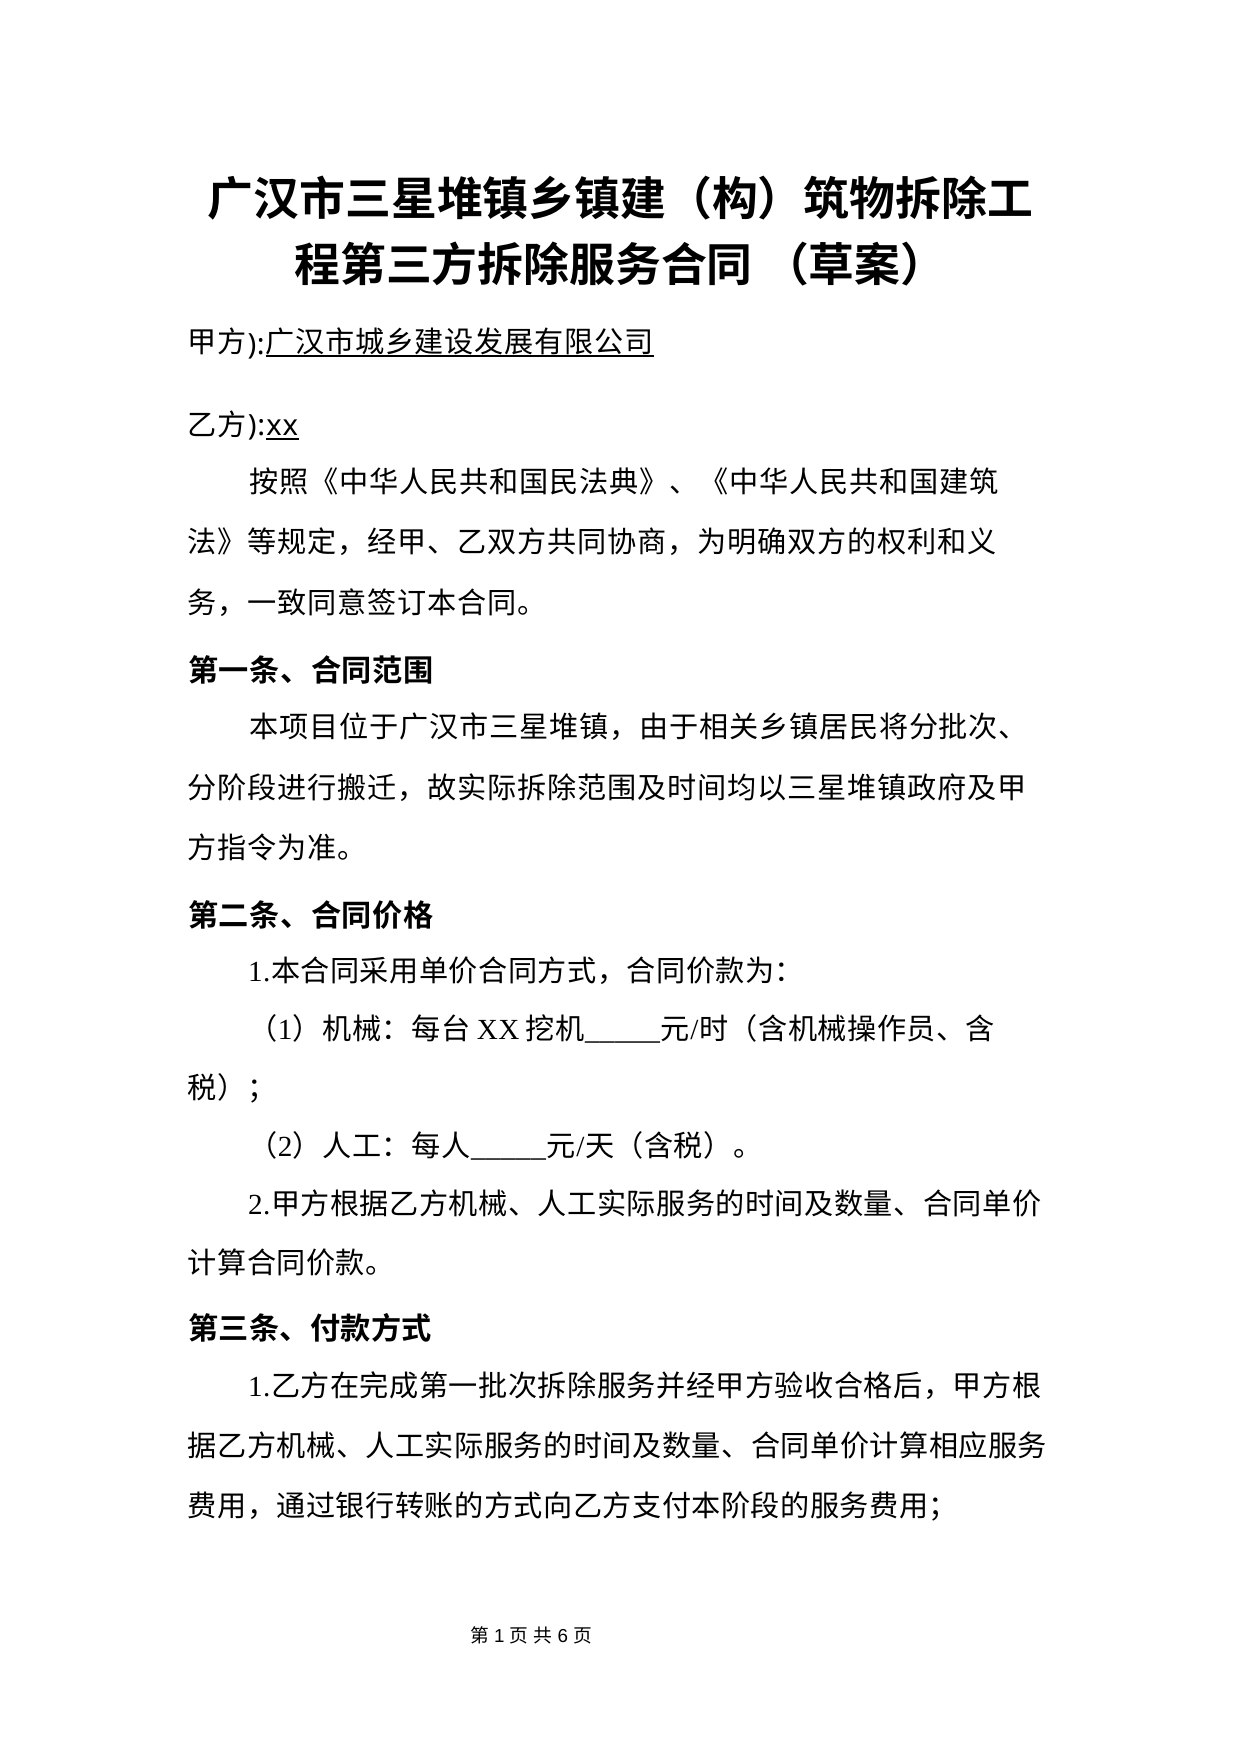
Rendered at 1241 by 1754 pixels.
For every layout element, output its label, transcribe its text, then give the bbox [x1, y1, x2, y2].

text 第三条、付款方式 [188, 1308, 1053, 1348]
text （2）人工：每人_____元/天（含税）。 [187, 1110, 1053, 1168]
text （1）机械：每台XX挖机_____元/时（含机械操作员、含税）； [187, 993, 1053, 1110]
text 甲方):广汉市城乡建设发展有限公司 [187, 338, 1053, 402]
list 1.本合同采用单价合同方式，合同价款为： [187, 935, 1053, 993]
text 本项目位于广汉市三星堆镇，由于相关乡镇居民将分批次、分阶段进行搬迁，故实际拆除范围及时间均以三星堆镇政府及甲方指令为准。 [187, 689, 1053, 871]
text 广汉市三星堆镇乡镇建（构）筑物拆除工程第三方拆除服务合同 （草案） [187, 162, 1053, 295]
list 合同价格 [188, 895, 1053, 935]
text 按照《中华人民共和国民法典》、《中华人民共和国建筑法》等规定，经甲、乙双方共同协商，为明确双方的权利和义务，一致同意签订本合同。 [187, 444, 1053, 625]
list 1.乙方在完成第一批次拆除服务并经甲方验收合格后，甲方根据乙方机械、人工实际服务的时间及数量、合同单价计算相应服务费用，通过银行转账的方式向乙方支付本阶段的服务费用； [187, 1348, 1053, 1529]
list 合同范围 [188, 649, 1053, 689]
list 2.甲方根据乙方机械、人工实际服务的时间及数量、合同单价计算合同价款。 [187, 1168, 1053, 1285]
text 乙方):xx [187, 402, 1053, 444]
